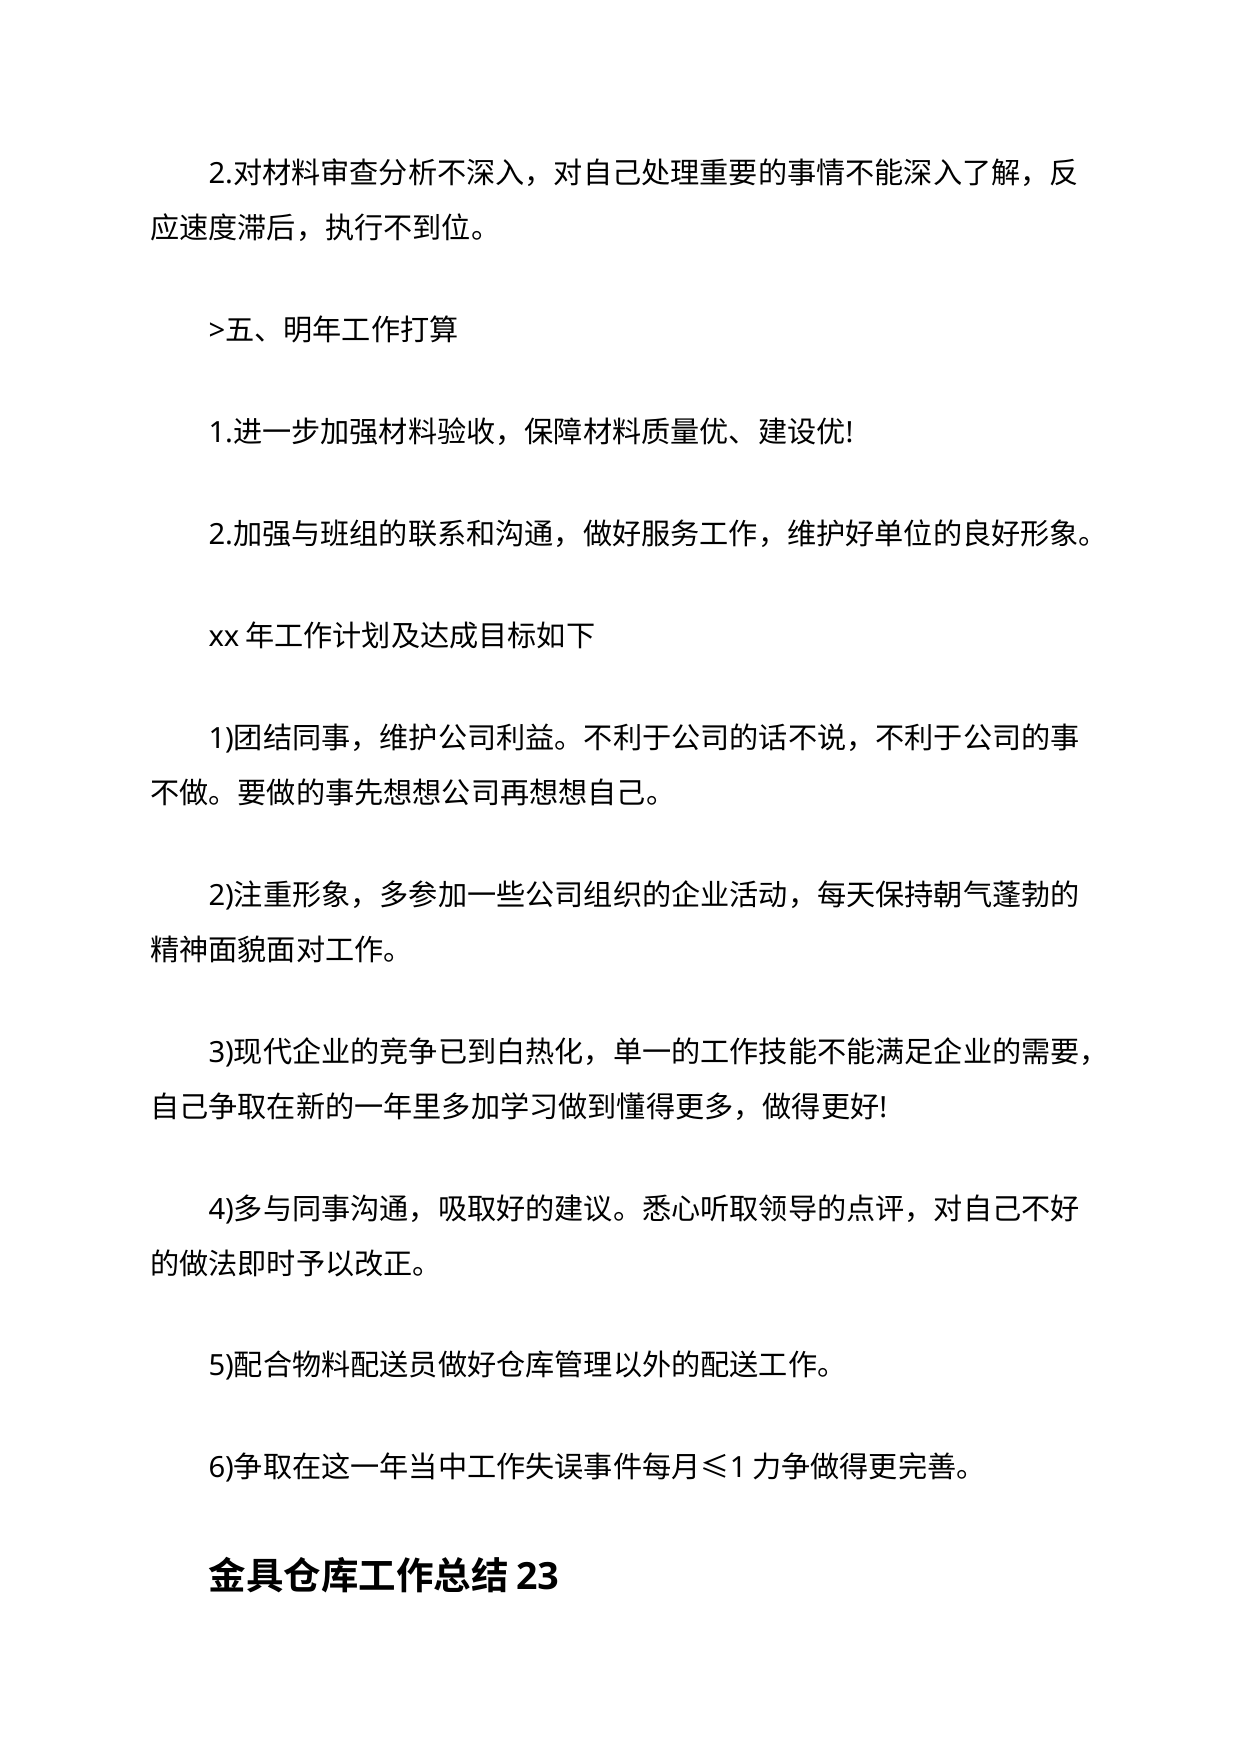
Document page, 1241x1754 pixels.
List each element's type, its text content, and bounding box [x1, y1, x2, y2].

text 1.进一步加强材料验收，保障材料质量优、建设优! [150, 409, 1090, 451]
text 6)争取在这一年当中工作失误事件每月≤1力争做得更完善。 [150, 1444, 1090, 1486]
text >五、明年工作打算 [150, 307, 1090, 349]
text xx年工作计划及达成目标如下 [150, 613, 1090, 655]
text 2.对材料审查分析不深入，对自己处理重要的事情不能深入了解，反应速度滞后，执行不到位。 [150, 150, 1090, 247]
text 3)现代企业的竞争已到白热化，单一的工作技能不能满足企业的需要，自己争取在新的一年里多加学习做到懂得更多，做得更好! [150, 1028, 1090, 1126]
text 2)注重形象，多参加一些公司组织的企业活动，每天保持朝气蓬勃的精神面貌面对工作。 [150, 871, 1090, 969]
text 4)多与同事沟通，吸取好的建议。悉心听取领导的点评，对自己不好的做法即时予以改正。 [150, 1185, 1090, 1282]
text 金具仓库工作总结23 [150, 1546, 1090, 1600]
text 1)团结同事，维护公司利益。不利于公司的话不说，不利于公司的事不做。要做的事先想想公司再想想自己。 [150, 715, 1090, 812]
text 5)配合物料配送员做好仓库管理以外的配送工作。 [150, 1342, 1090, 1384]
text 2.加强与班组的联系和沟通，做好服务工作，维护好单位的良好形象。 [150, 511, 1090, 553]
